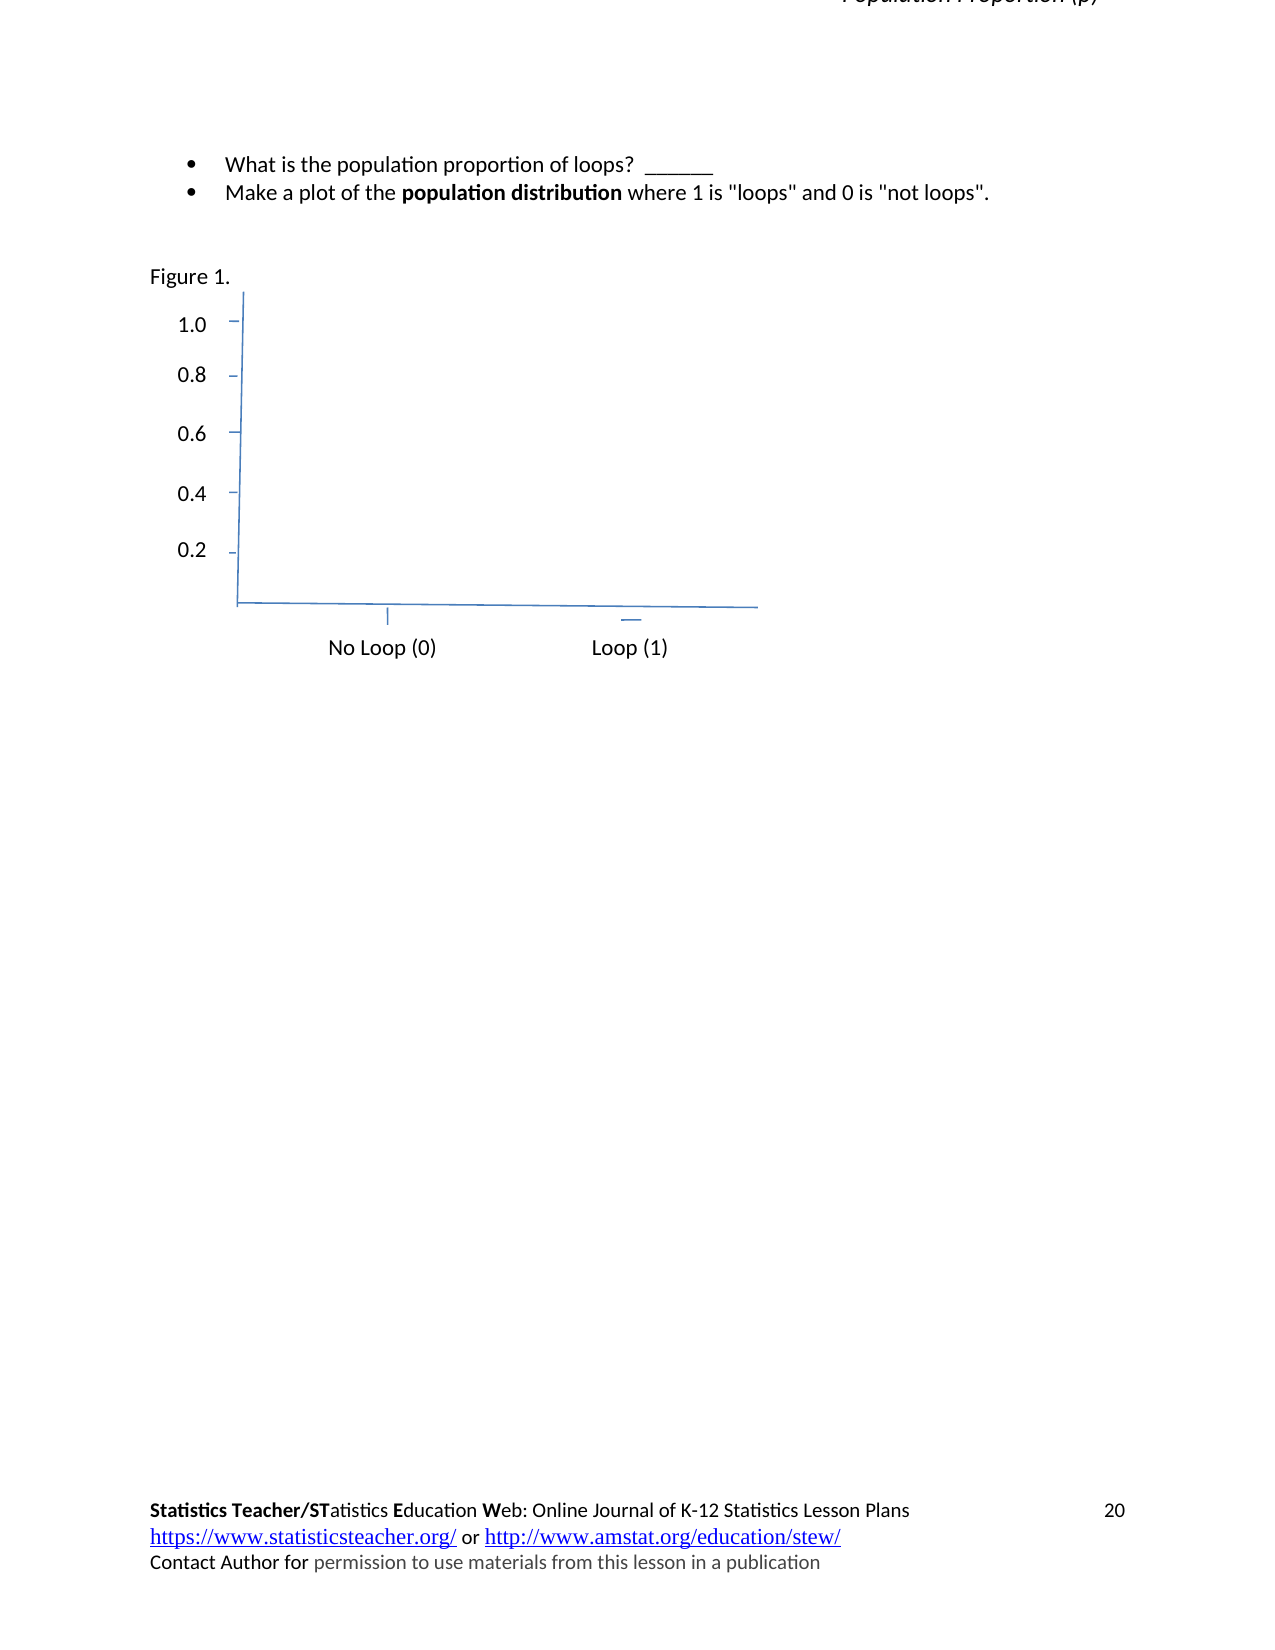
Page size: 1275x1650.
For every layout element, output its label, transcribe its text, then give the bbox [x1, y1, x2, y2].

list What is the population proportion of loops? ______ [187, 150, 1125, 178]
text Figure 1. [150, 262, 1125, 290]
list Make a plot of the population distribution where 1 is "loops" and 0 is "not loops". [187, 178, 1125, 206]
